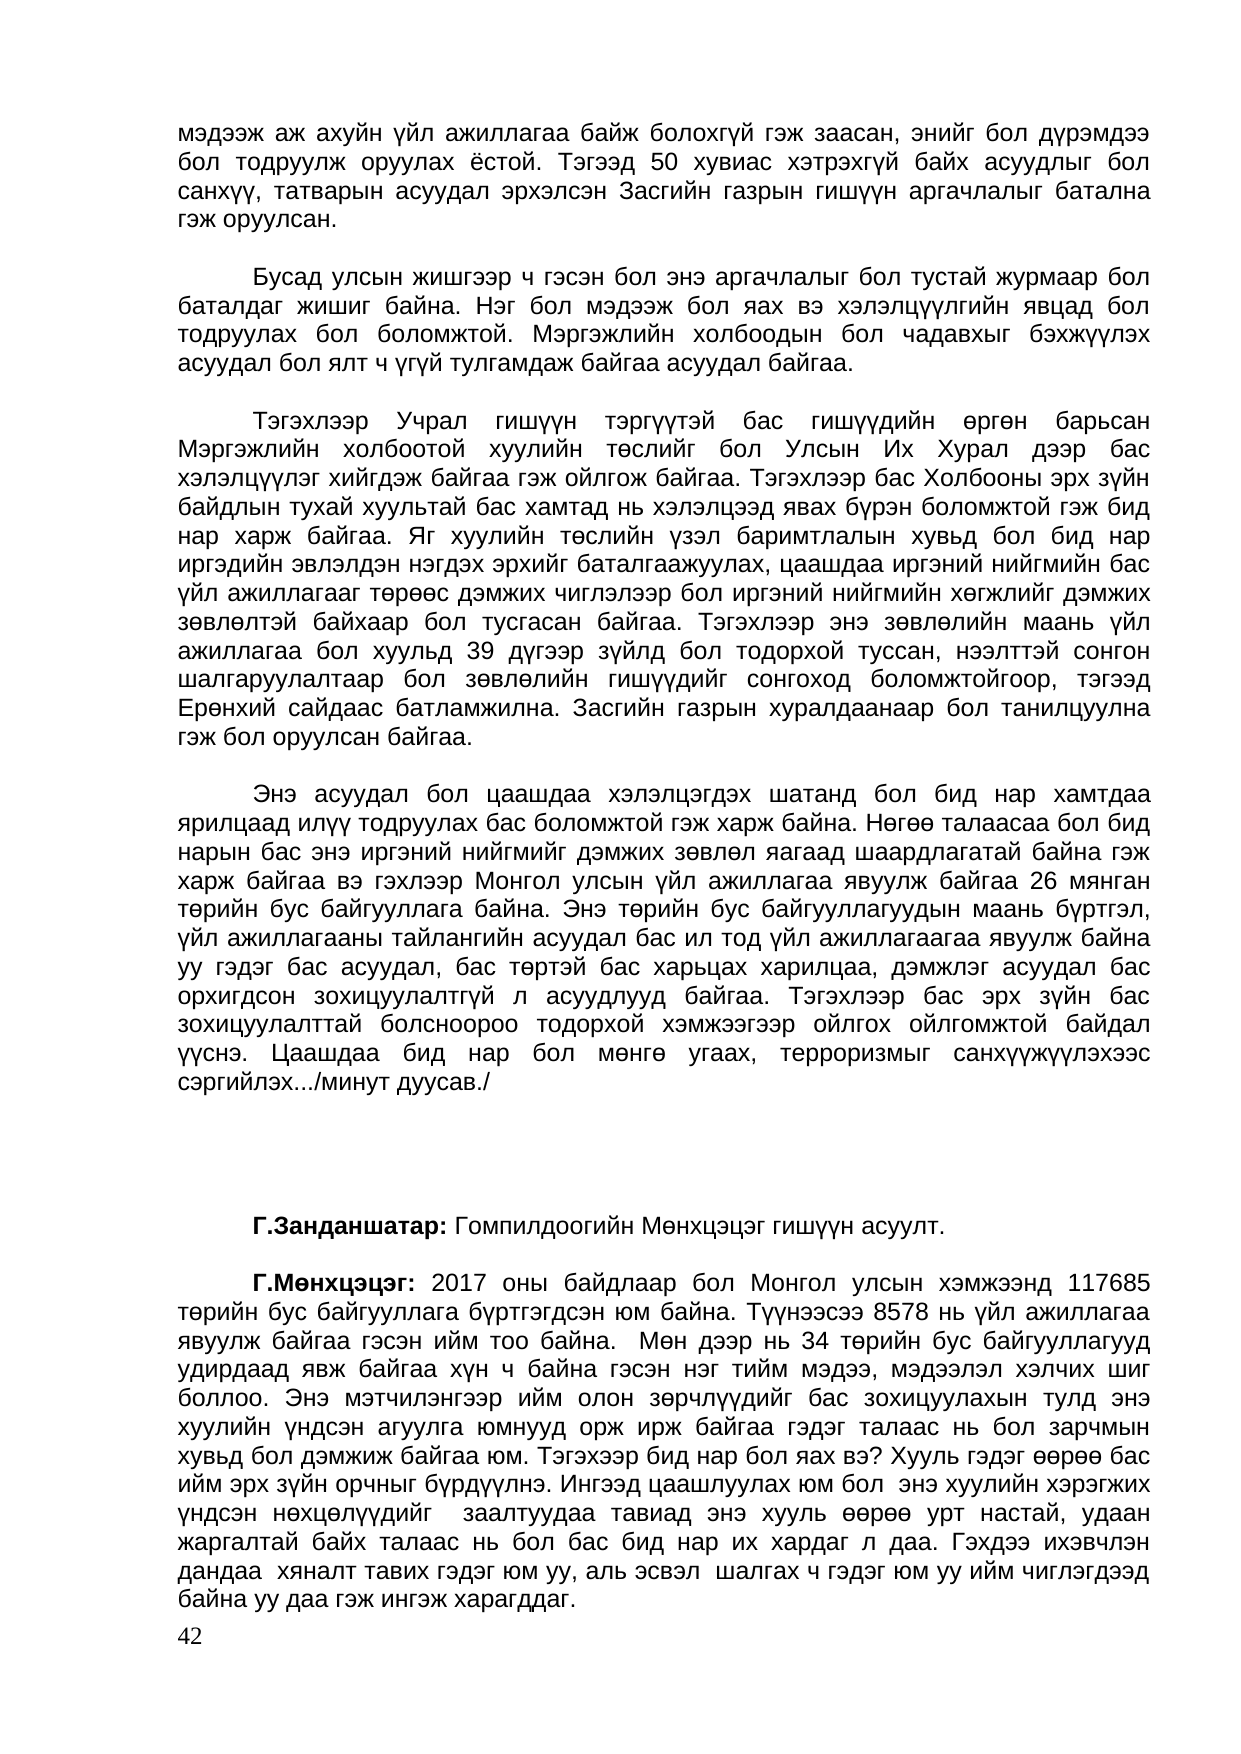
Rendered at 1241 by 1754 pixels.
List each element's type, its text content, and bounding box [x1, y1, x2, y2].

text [177, 118, 1152, 233]
text Г.Мөнхцэцэг: 2017 оны байдлаар бол Монгол улсын хэмжээнд 117685 төрийн бус байгууллага бүртгэгдсэн юм байна. Түүнээсээ 8578 нь үйл ажиллагаа явуулж байгаа гэсэн ийм тоо байна. Мөн дээр нь 34 төрийн бус байгууллагууд удирдаад явж байгаа хүн ч байна гэсэн нэг тийм мэдээ, мэдээлэл хэлчих шиг боллоо. Энэ мэтчилэнгээр ийм олон зөрчлүүдийг бас зохицуулахын тулд энэ хуулийн үндсэн агуулга юмнууд орж ирж байгаа гэдэг талаас нь бол зарчмын хувьд бол дэмжиж байгаа юм. Тэгэхээр бид нар бол яах вэ? Хууль гэдэг өөрөө бас ийм эрх зүйн орчныг бүрдүүлнэ. Ингээд цаашлуулах юм бол энэ хуулийн хэрэгжих үндсэн нөхцөлүүдийг заалтуудаа тавиад энэ хууль өөрөө урт настай, удаан жаргалтай байх талаас нь бол бас бид нар их хардаг л даа. Гэхдээ ихэвчлэн дандаа хяналт тавих гэдэг юм уу, аль эсвэл шалгах ч гэдэг юм уу ийм чиглэгдээд байна уу даа гэж ингэж харагддаг. [177, 1268, 1152, 1613]
text Г.Занданшатар: Гомпилдоогийн Мөнхцэцэг гишүүн асуулт. [177, 1211, 1152, 1239]
text Тэгэхлээр Учрал гишүүн тэргүүтэй бас гишүүдийн өргөн барьсан Мэргэжлийн холбоотой хуулийн төслийг бол Улсын Их Хурал дээр бас хэлэлцүүлэг хийгдэж байгаа гэж ойлгож байгаа. Тэгэхлээр бас Холбооны эрх зүйн байдлын тухай хуультай бас хамтад нь хэлэлцээд явах бүрэн боломжтой гэж бид нар харж байгаа. Яг хуулийн төслийн үзэл баримтлалын хувьд бол бид нар иргэдийн эвлэлдэн нэгдэх эрхийг баталгаажуулах, цаашдаа иргэний нийгмийн бас үйл ажиллагааг төрөөс дэмжих чиглэлээр бол иргэний нийгмийн хөгжлийг дэмжих зөвлөлтэй байхаар бол тусгасан байгаа. Тэгэхлээр энэ зөвлөлийн маань үйл ажиллагаа бол хуульд 39 дүгээр зүйлд бол тодорхой туссан, нээлттэй сонгон шалгаруулалтаар бол зөвлөлийн гишүүдийг сонгоход боломжтойгоор, тэгээд Ерөнхий сайдаас батламжилна. Засгийн газрын хуралдаанаар бол танилцуулна гэж бол оруулсан байгаа. [177, 406, 1152, 751]
text Энэ асуудал бол цаашдаа хэлэлцэгдэх шатанд бол бид нар хамтдаа ярилцаад илүү тодруулах бас боломжтой гэж харж байна. Нөгөө талаасаа бол бид нарын бас энэ иргэний нийгмийг дэмжих зөвлөл яагаад шаардлагатай байна гэж харж байгаа вэ гэхлээр Монгол улсын үйл ажиллагаа явуулж байгаа 26 мянган төрийн бус байгууллага байна. Энэ төрийн бус байгууллагуудын маань бүртгэл, үйл ажиллагааны тайлангийн асуудал бас ил тод үйл ажиллагаагаа явуулж байна уу гэдэг бас асуудал, бас төртэй бас харьцах харилцаа, дэмжлэг асуудал бас орхигдсон зохицуулалтгүй л асуудлууд байгаа. Тэгэхлээр бас эрх зүйн бас зохицуулалттай болсноороо тодорхой хэмжээгээр ойлгох ойлгомжтой байдал үүснэ. Цаашдаа бид нар бол мөнгө угаах, терроризмыг санхүүжүүлэхээс сэргийлэх.../минут дуусав./ [177, 779, 1152, 1096]
text Бусад улсын жишгээр ч гэсэн бол энэ аргачлалыг бол тустай журмаар бол баталдаг жишиг байна. Нэг бол мэдээж бол яах вэ хэлэлцүүлгийн явцад бол тодруулах бол боломжтой. Мэргэжлийн холбоодын бол чадавхыг бэхжүүлэх асуудал бол ялт ч үгүй тулгамдаж байгаа асуудал байгаа. [177, 262, 1152, 377]
